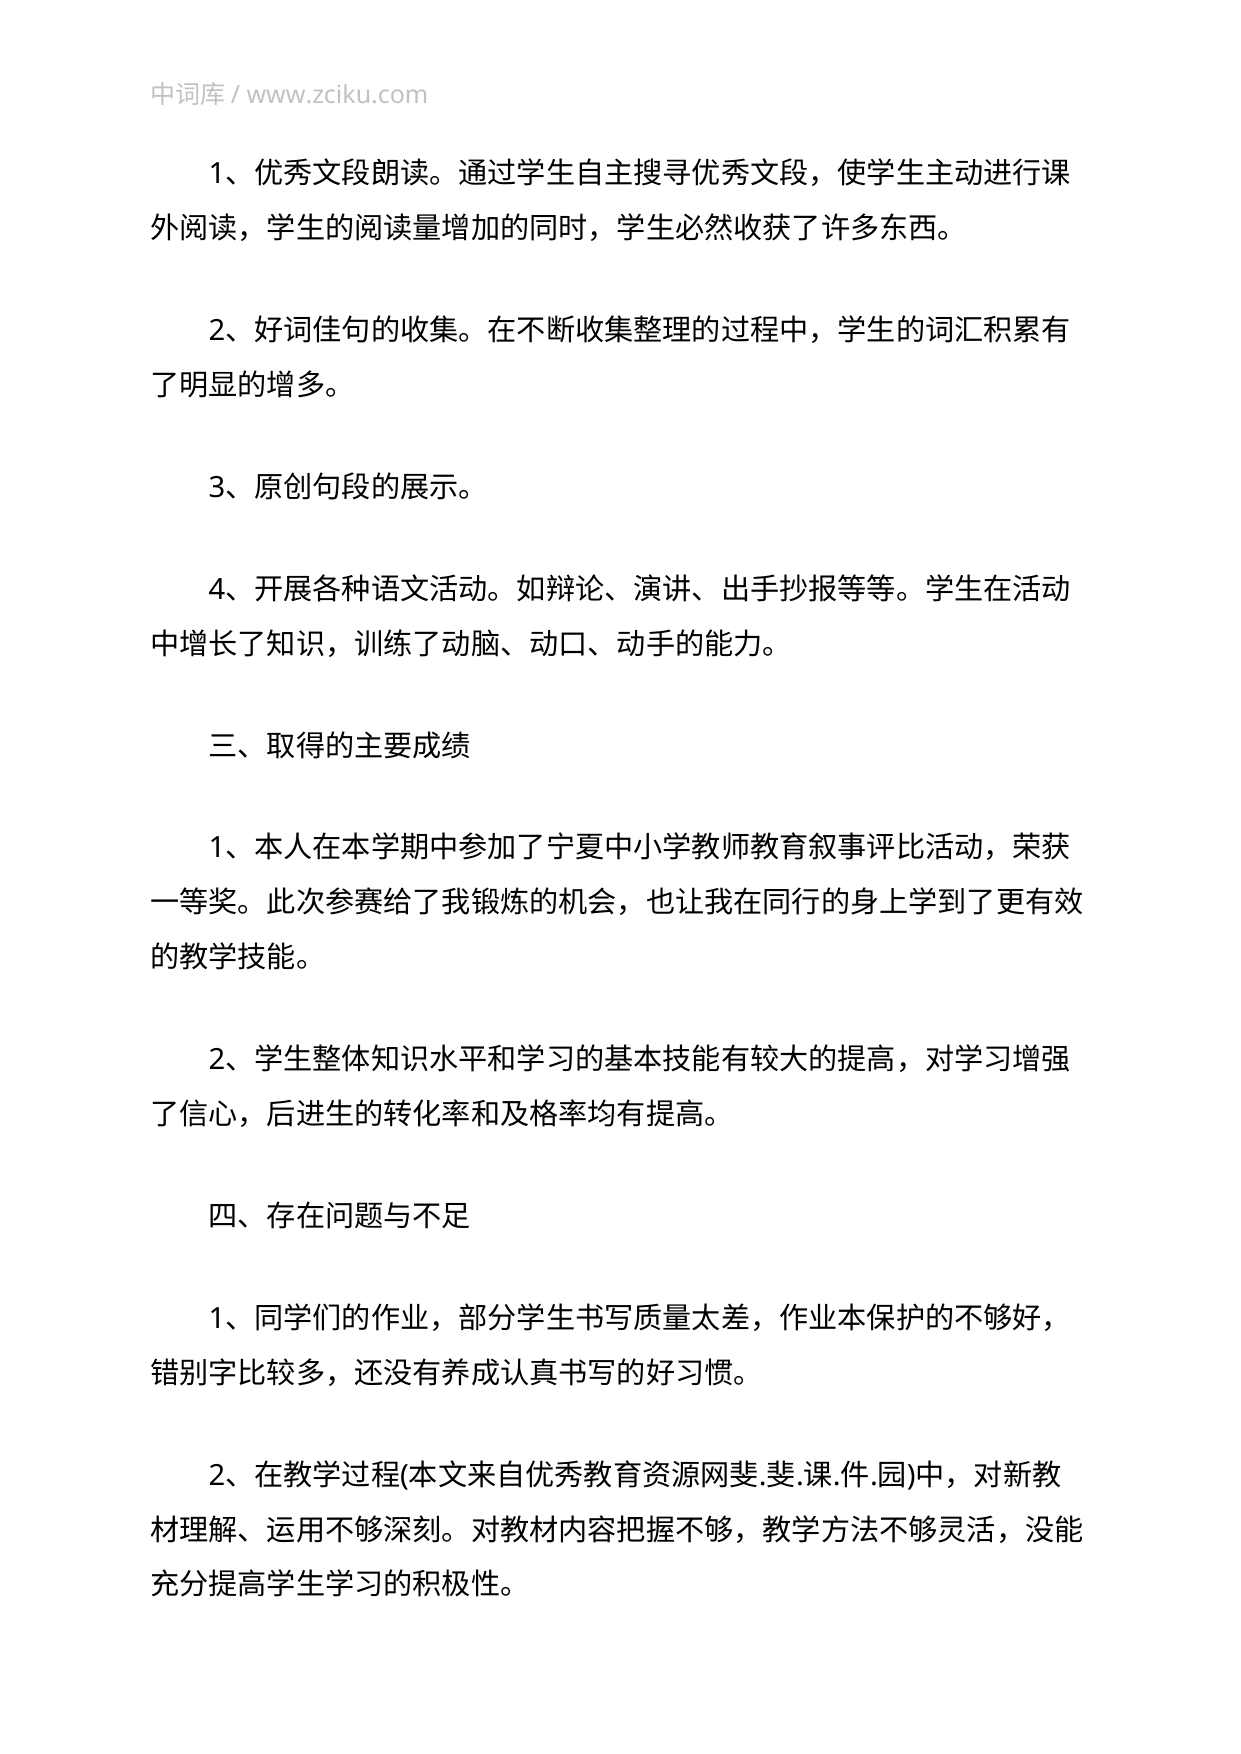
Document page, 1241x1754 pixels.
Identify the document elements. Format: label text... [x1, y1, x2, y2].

text 三、取得的主要成绩 [150, 722, 1090, 764]
text 4、开展各种语文活动。如辩论、演讲、出手抄报等等。学生在活动中增长了知识，训练了动脑、动口、动手的能力。 [150, 566, 1090, 663]
text 1、同学们的作业，部分学生书写质量太差，作业本保护的不够好，错别字比较多，还没有养成认真书写的好习惯。 [150, 1294, 1090, 1392]
text 2、学生整体知识水平和学习的基本技能有较大的提高，对学习增强了信心，后进生的转化率和及格率均有提高。 [150, 1036, 1090, 1133]
text 1、本人在本学期中参加了宁夏中小学教师教育叙事评比活动，荣获一等奖。此次参赛给了我锻炼的机会，也让我在同行的身上学到了更有效的教学技能。 [150, 824, 1090, 976]
text 1、优秀文段朗读。通过学生自主搜寻优秀文段，使学生主动进行课外阅读，学生的阅读量增加的同时，学生必然收获了许多东西。 [150, 150, 1090, 247]
text 2、好词佳句的收集。在不断收集整理的过程中，学生的词汇积累有了明显的增多。 [150, 307, 1090, 404]
text 3、原创句段的展示。 [150, 463, 1090, 506]
text 四、存在问题与不足 [150, 1192, 1090, 1235]
text 2、在教学过程(本文来自优秀教育资源网斐.斐.课.件.园)中，对新教材理解、运用不够深刻。对教材内容把握不够，教学方法不够灵活，没能充分提高学生学习的积极性。 [150, 1451, 1090, 1603]
